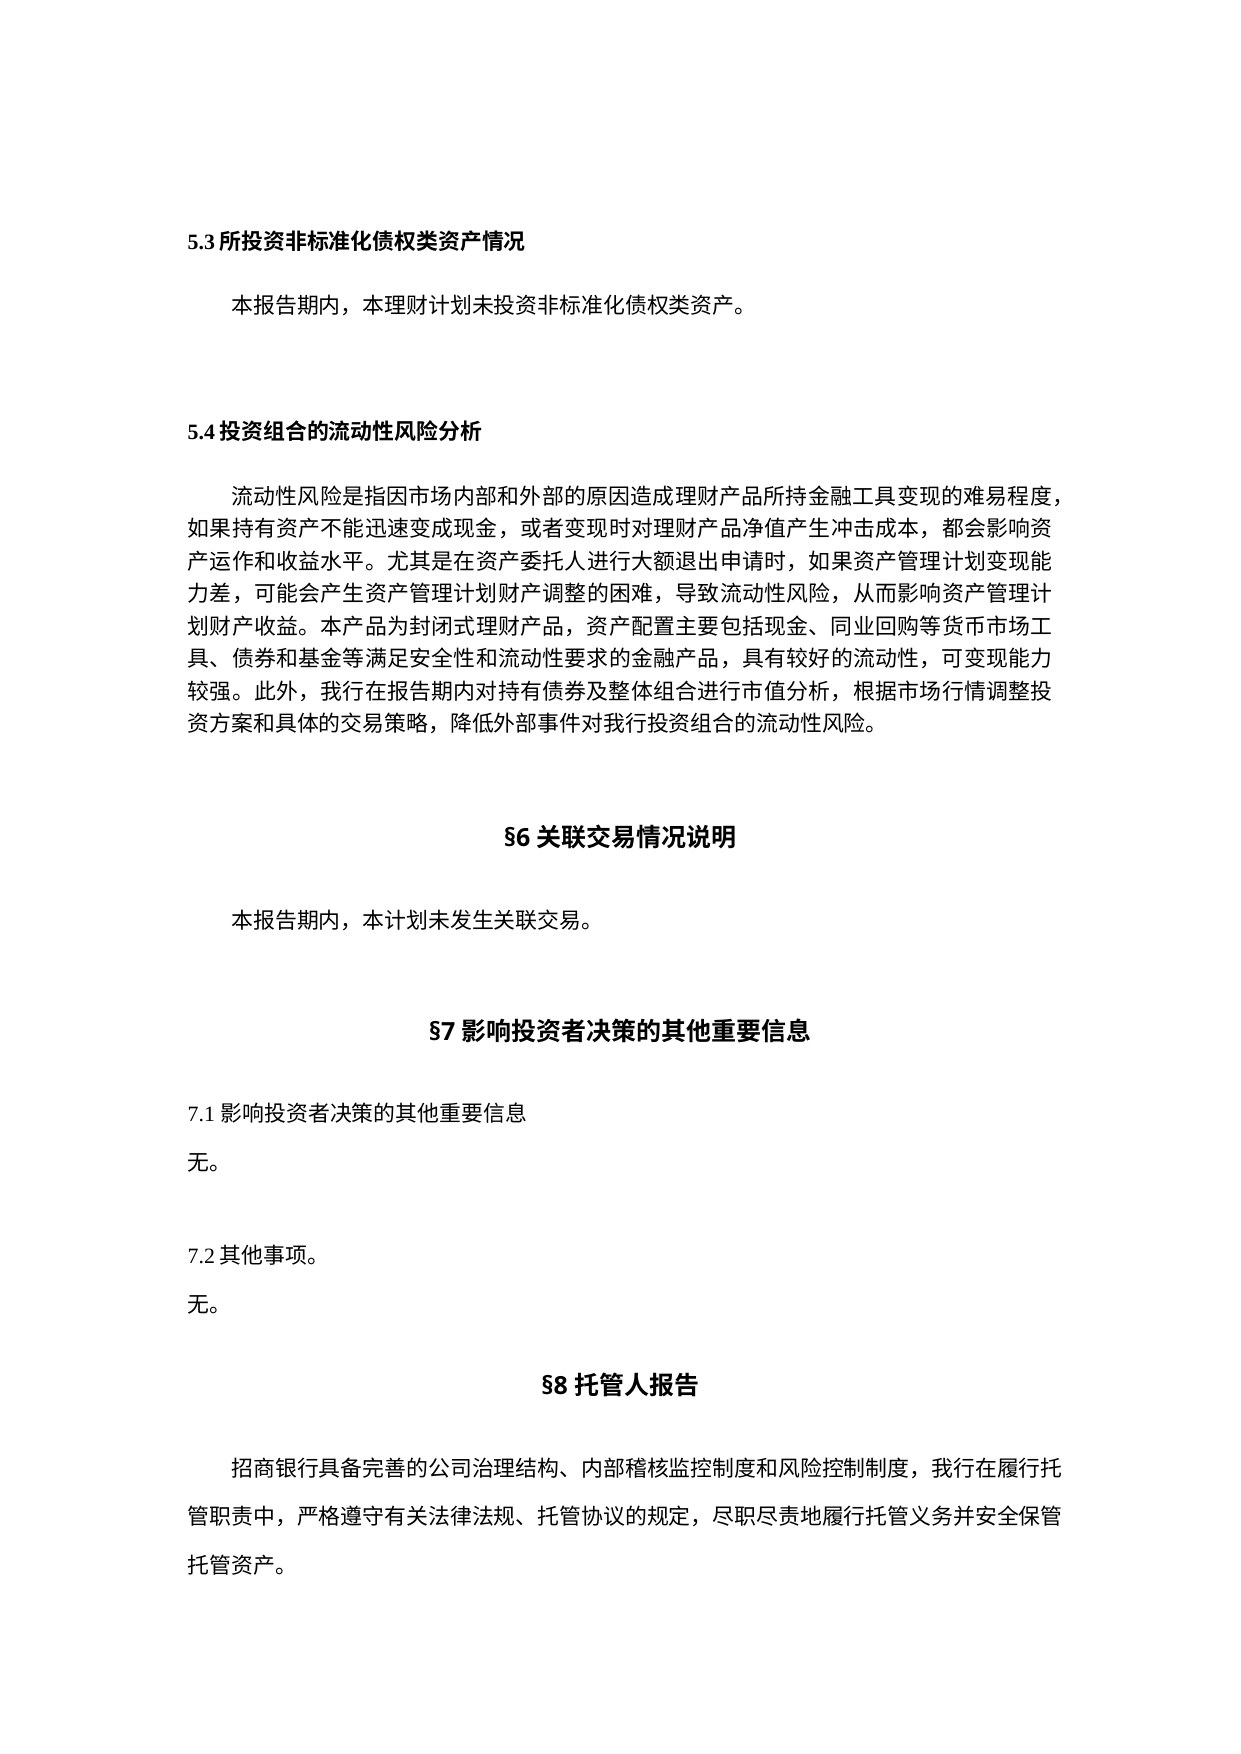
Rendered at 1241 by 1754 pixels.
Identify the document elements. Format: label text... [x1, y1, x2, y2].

text 5.3所投资非标准化债权类资产情况 [187, 223, 1053, 256]
text 7.1 影响投资者决策的其他重要信息 [187, 1096, 1053, 1128]
text 5.4投资组合的流动性风险分析 [187, 414, 1053, 446]
text 本报告期内，本计划未发生关联交易。 [187, 903, 1053, 935]
text 流动性风险是指因市场内部和外部的原因造成理财产品所持金融工具变现的难易程度，如果持有资产不能迅速变成现金，或者变现时对理财产品净值产生冲击成本，都会影响资产运作和收益水平。尤其是在资产委托人进行大额退出申请时，如果资产管理计划变现能力差，可能会产生资产管理计划财产调整的困难，导致流动性风险，从而影响资产管理计划财产收益。本产品为封闭式理财产品，资产配置主要包括现金、同业回购等货币市场工具、债券和基金等满足安全性和流动性要求的金融产品，具有较好的流动性，可变现能力较强。此外，我行在报告期内对持有债券及整体组合进行市值分析，根据市场行情调整投资方案和具体的交易策略，降低外部事件对我行投资组合的流动性风险。 [187, 478, 1053, 738]
text §6 关联交易情况说明 [187, 803, 1053, 868]
text §8 托管人报告 [187, 1351, 1053, 1416]
text 本报告期内，本理财计划未投资非标准化债权类资产。 [187, 288, 1053, 320]
text 无。 [187, 1144, 1053, 1177]
text 招商银行具备完善的公司治理结构、内部稽核监控制度和风险控制制度，我行在履行托管职责中，严格遵守有关法律法规、托管协议的规定，尽职尽责地履行托管义务并安全保管托管资产。 [187, 1450, 1064, 1580]
text 7.2其他事项。 [187, 1238, 1053, 1270]
text 无。 [187, 1286, 1053, 1319]
text §7 影响投资者决策的其他重要信息 [187, 997, 1053, 1062]
